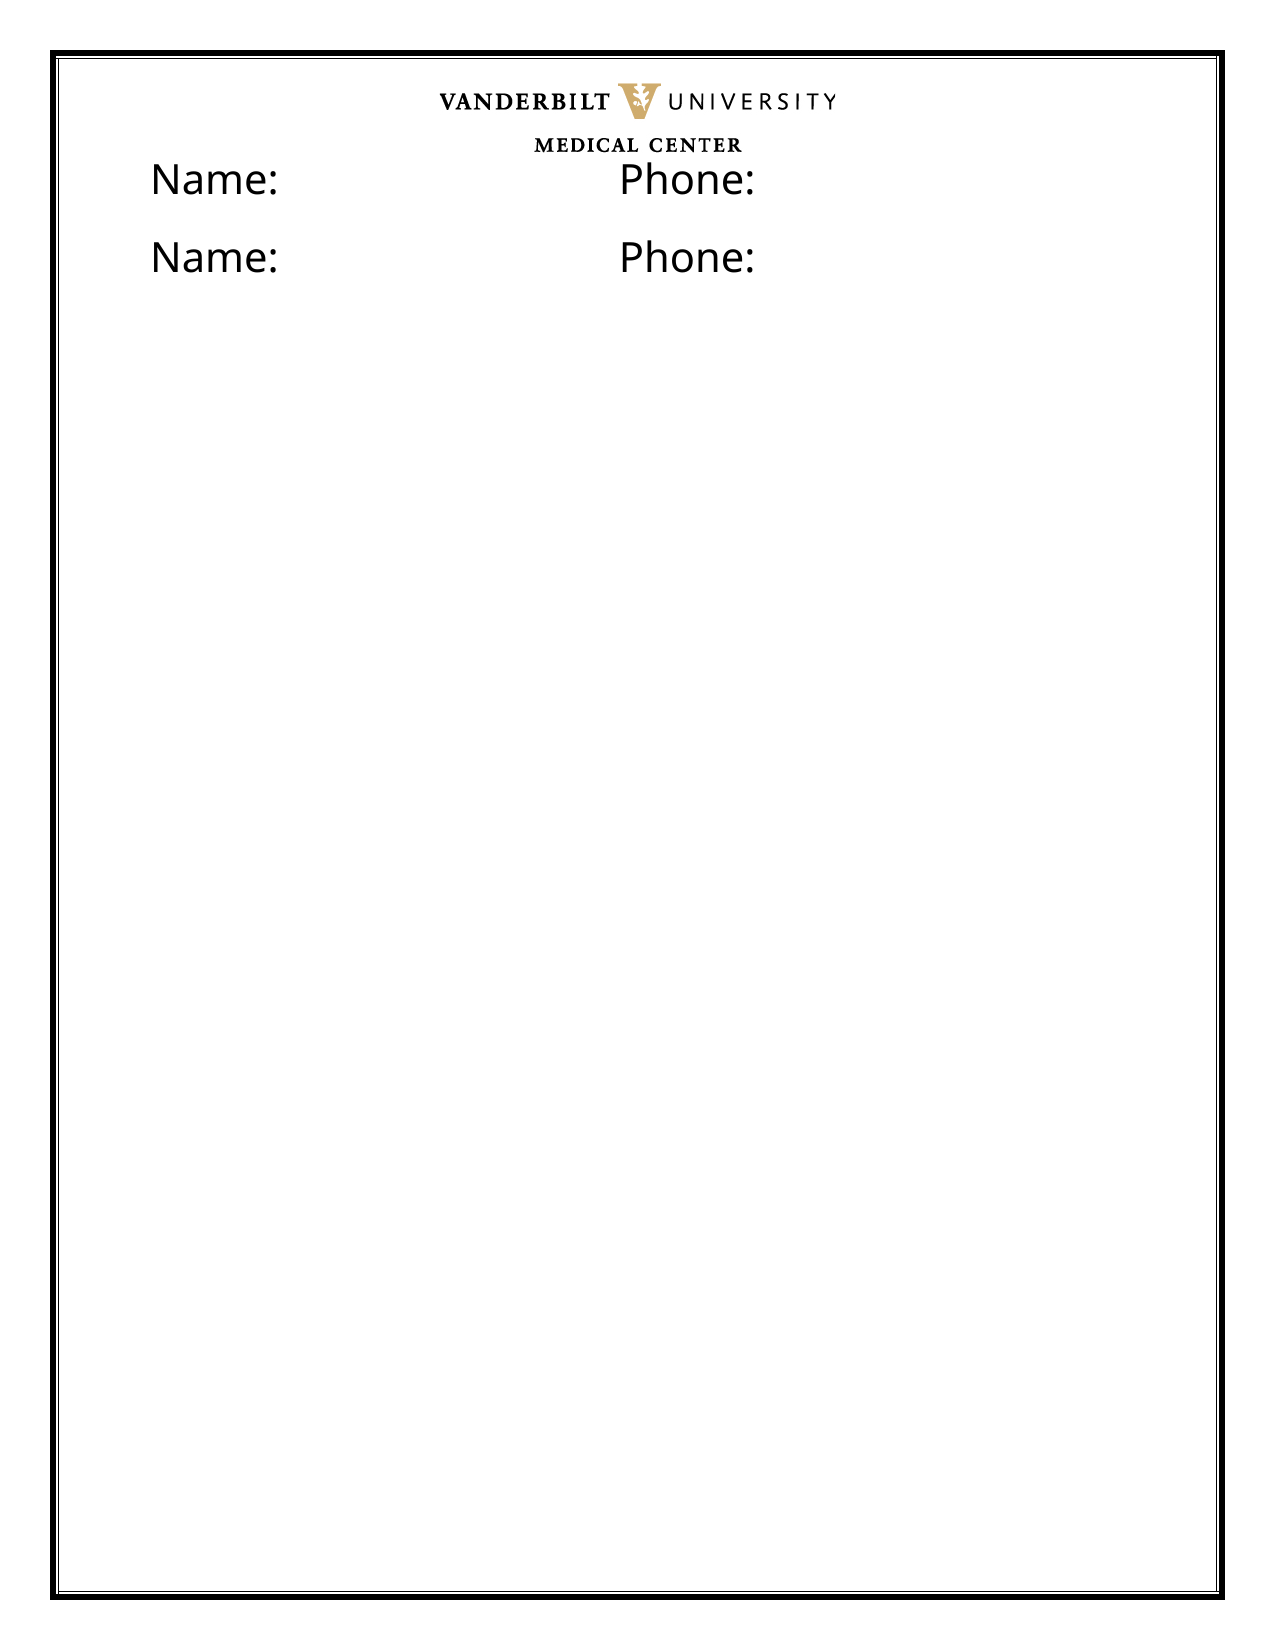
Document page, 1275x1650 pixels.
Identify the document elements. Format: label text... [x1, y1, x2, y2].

text Name: Phone: [150, 150, 1125, 207]
picture [439, 83, 836, 150]
text Name: Phone: [150, 228, 1125, 285]
